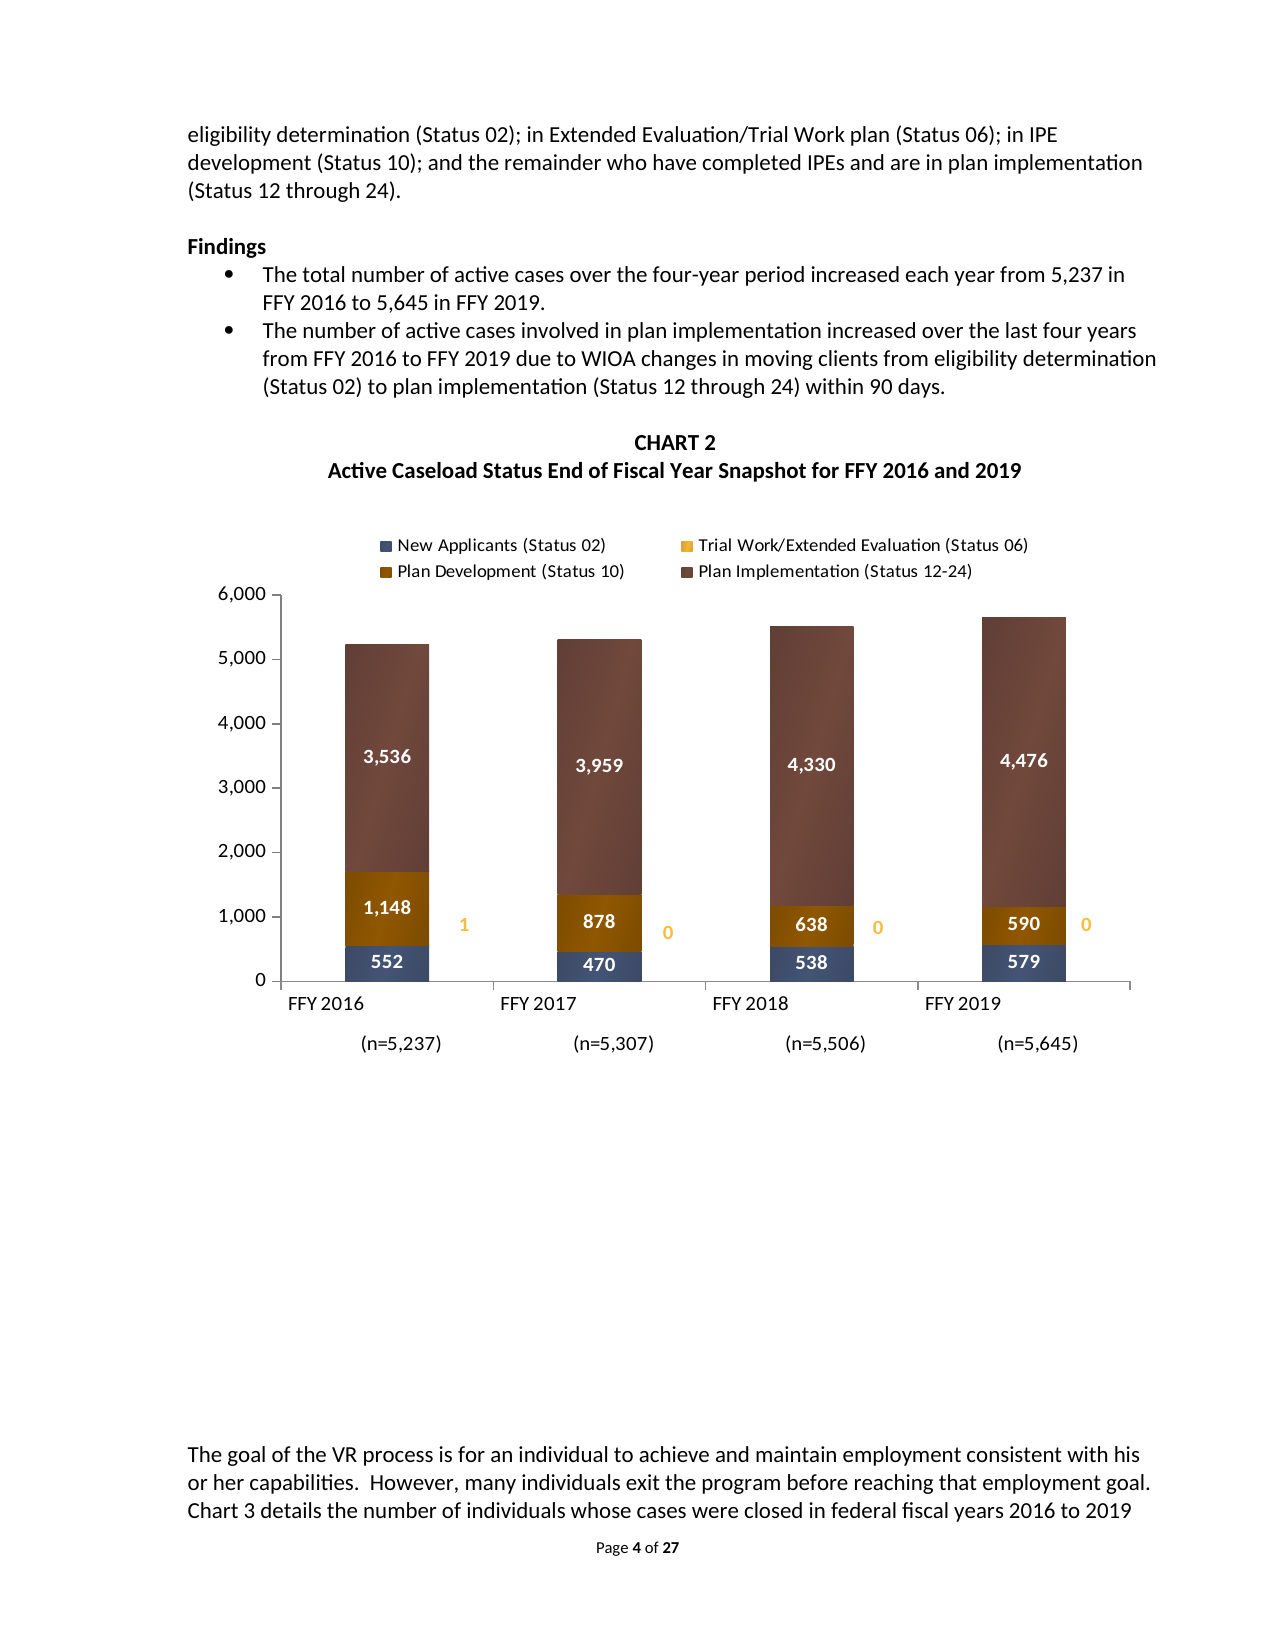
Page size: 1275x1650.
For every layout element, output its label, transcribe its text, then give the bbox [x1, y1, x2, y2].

list CHART 2 [187, 428, 1162, 456]
list The number of active cases involved in plan implementation increased over the last four years from FFY 2016 to FFY 2019 due to WIOA changes in moving clients from eligibility determination (Status 02) to plan implementation (Status 12 through 24) within 90 days. [225, 316, 1162, 400]
list The total number of active cases over the four-year period increased each year from 5,237 in FFY 2016 to 5,645 in FFY 2019. [225, 260, 1162, 316]
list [187, 1440, 1162, 1524]
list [187, 120, 1162, 204]
list Findings [187, 232, 1162, 260]
list Active Caseload Status End of Fiscal Year Snapshot for FFY 2016 and 2019 [187, 456, 1162, 484]
